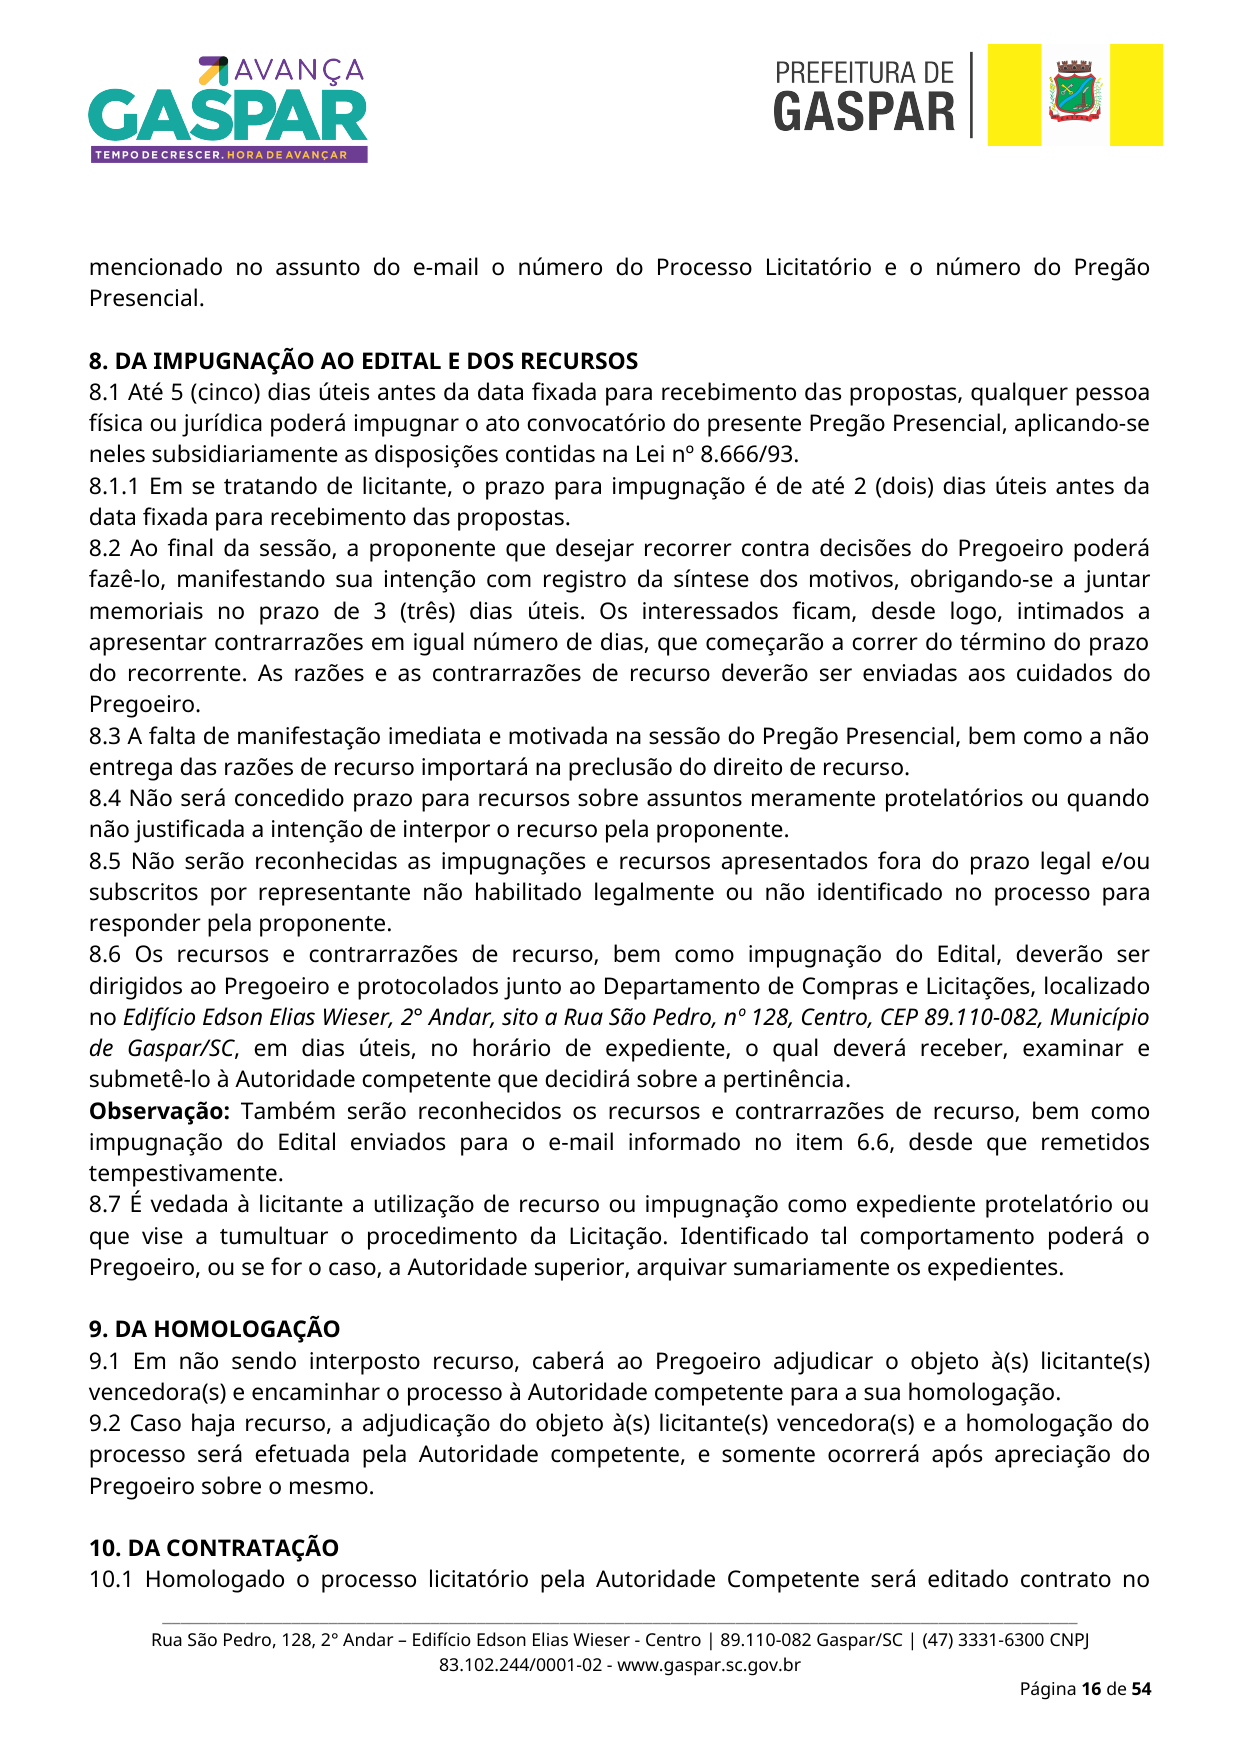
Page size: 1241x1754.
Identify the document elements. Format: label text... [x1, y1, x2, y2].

text 10.1 Homologado o processo licitatório pela Autoridade Competente será editado contrato no prazo de 5 (cinco) dias úteis. [89, 1563, 1152, 1594]
text 8.1.1 Em se tratando de licitante, o prazo para impugnação é de até 2 (dois) dias úteis antes da data fixada para recebimento das propostas. [89, 469, 1152, 532]
text 8.2 Ao final da sessão, a proponente que desejar recorrer contra decisões do Pregoeiro poderá fazê-lo, manifestando sua intenção com registro da síntese dos motivos, obrigando-se a juntar memoriais no prazo de 3 (três) dias úteis. Os interessados ficam, desde logo, intimados a apresentar contrarrazões em igual número de dias, que começarão a correr do término do prazo do recorrente. As razões e as contrarrazões de recurso deverão ser enviadas aos cuidados do Pregoeiro. [89, 532, 1152, 719]
text 8.3 A falta de manifestação imediata e motivada na sessão do Pregão Presencial, bem como a não entrega das razões de recurso importará na preclusão do direito de recurso. [89, 719, 1152, 782]
text 10. DA CONTRATAÇÃO [89, 1532, 1152, 1563]
text Observação: Também serão reconhecidos os recursos e contrarrazões de recurso, bem como impugnação do Edital enviados para o e-mail informado no item 6.6, desde que remetidos tempestivamente. [89, 1094, 1152, 1188]
text 9.2 Caso haja recurso, a adjudicação do objeto à(s) licitante(s) vencedora(s) e a homologação do processo será efetuada pela Autoridade competente, e somente ocorrerá após apreciação do Pregoeiro sobre o mesmo. [89, 1407, 1152, 1501]
text 8.4 Não será concedido prazo para recursos sobre assuntos meramente protelatórios ou quando não justificada a intenção de interpor o recurso pela proponente. [89, 782, 1152, 844]
text 8.6 Os recursos e contrarrazões de recurso, bem como impugnação do Edital, deverão ser dirigidos ao Pregoeiro e protocolados junto ao Departamento de Compras e Licitações, localizado no Edifício Edson Elias Wieser, 2° Andar, sito a Rua São Pedro, nº 128, Centro, CEP 89.110-082, Município de Gaspar/SC, em dias úteis, no horário de expediente, o qual deverá receber, examinar e submetê-lo à Autoridade competente que decidirá sobre a pertinência. [89, 938, 1152, 1094]
text 9.1 Em não sendo interposto recurso, caberá ao Pregoeiro adjudicar o objeto à(s) licitante(s) vencedora(s) e encaminhar o processo à Autoridade competente para a sua homologação. [89, 1344, 1152, 1407]
text 8.5 Não serão reconhecidas as impugnações e recursos apresentados fora do prazo legal e/ou subscritos por representante não habilitado legalmente ou não identificado no processo para responder pela proponente. [89, 844, 1152, 938]
text 8. DA IMPUGNAÇÃO AO EDITAL E DOS RECURSOS [89, 344, 1152, 376]
picture [774, 44, 1163, 146]
text 8.7 É vedada à licitante a utilização de recurso ou impugnação como expediente protelatório ou que vise a tumultuar o procedimento da Licitação. Identificado tal comportamento poderá o Pregoeiro, ou se for o caso, a Autoridade superior, arquivar sumariamente os expedientes. [89, 1188, 1152, 1282]
text 9. DA HOMOLOGAÇÃO [89, 1313, 1152, 1344]
text 8.1 Até 5 (cinco) dias úteis antes da data fixada para recebimento das propostas, qualquer pessoa física ou jurídica poderá impugnar o ato convocatório do presente Pregão Presencial, aplicando-se neles subsidiariamente as disposições contidas na Lei nº 8.666/93. [89, 376, 1152, 469]
picture [88, 56, 368, 163]
